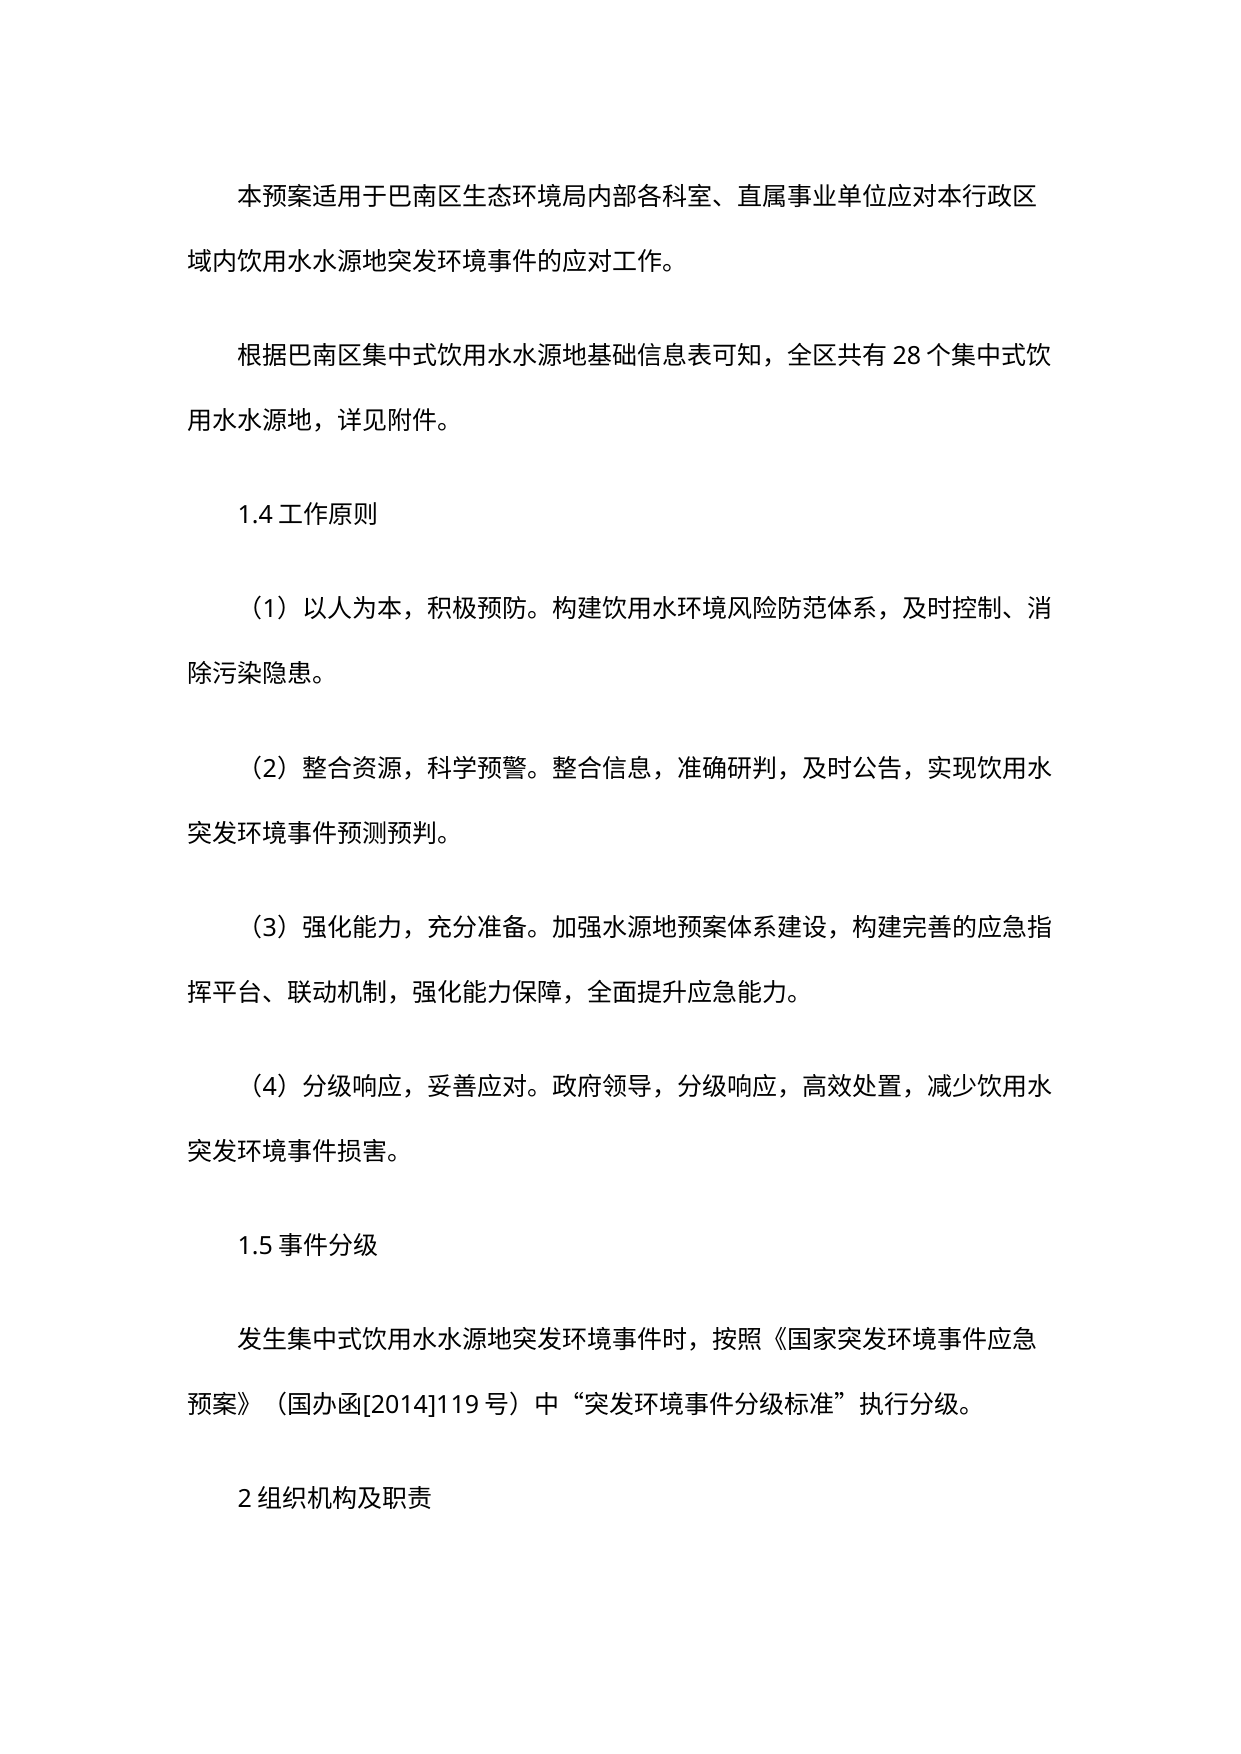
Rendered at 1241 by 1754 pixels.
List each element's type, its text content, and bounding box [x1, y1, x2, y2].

text 根据巴南区集中式饮用水水源地基础信息表可知，全区共有28个集中式饮用水水源地，详见附件。 [187, 321, 1053, 451]
text 本预案适用于巴南区生态环境局内部各科室、直属事业单位应对本行政区域内饮用水水源地突发环境事件的应对工作。 [187, 162, 1053, 292]
text 1.4工作原则 [187, 480, 1053, 545]
text （4）分级响应，妥善应对。政府领导，分级响应，高效处置，减少饮用水突发环境事件损害。 [187, 1052, 1053, 1182]
text 2组织机构及职责 [187, 1464, 1053, 1529]
text （1）以人为本，积极预防。构建饮用水环境风险防范体系，及时控制、消除污染隐患。 [187, 574, 1053, 704]
text 发生集中式饮用水水源地突发环境事件时，按照《国家突发环境事件应急预案》（国办函[2014]119号）中“突发环境事件分级标准”执行分级。 [187, 1305, 1053, 1435]
text 1.5事件分级 [187, 1211, 1053, 1276]
text （2）整合资源，科学预警。整合信息，准确研判，及时公告，实现饮用水突发环境事件预测预判。 [187, 734, 1053, 864]
text （3）强化能力，充分准备。加强水源地预案体系建设，构建完善的应急指挥平台、联动机制，强化能力保障，全面提升应急能力。 [187, 893, 1053, 1023]
